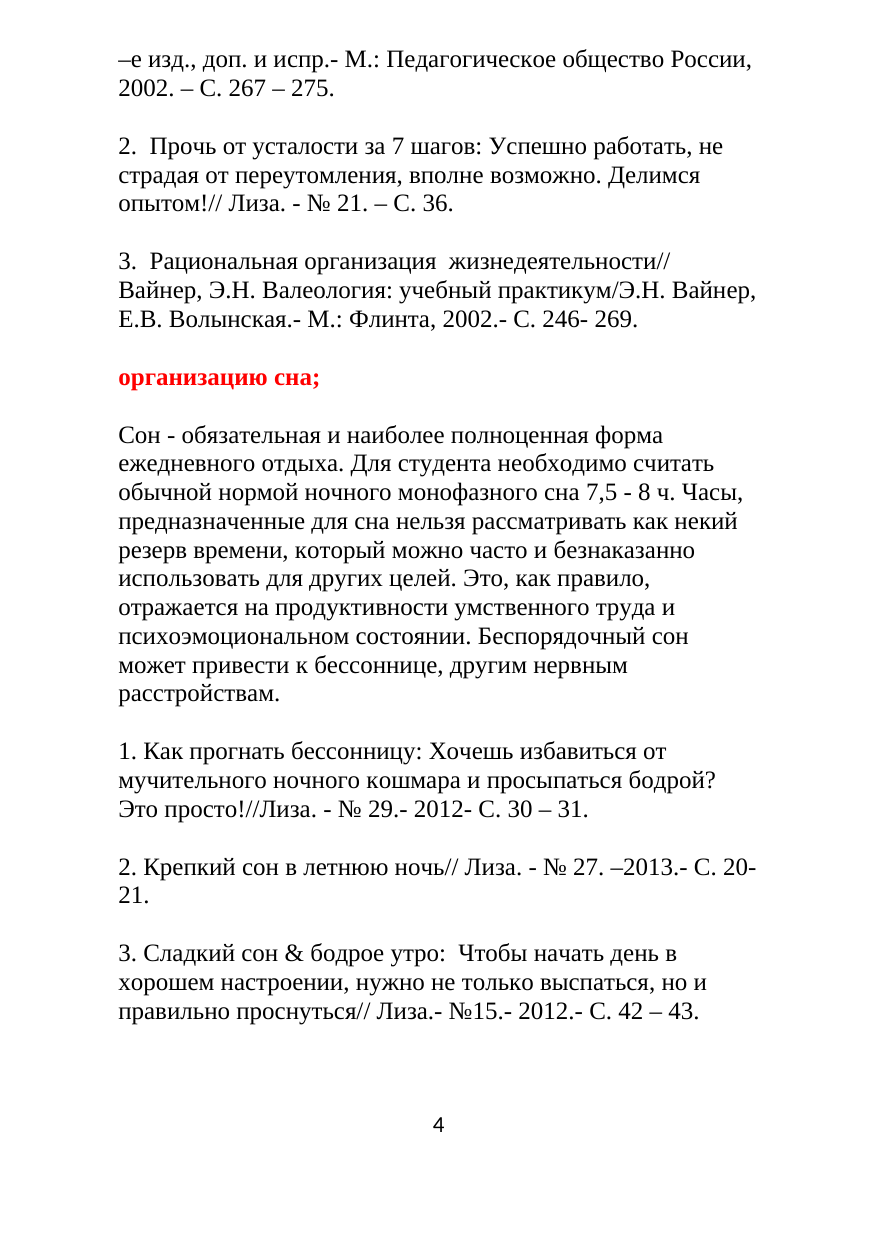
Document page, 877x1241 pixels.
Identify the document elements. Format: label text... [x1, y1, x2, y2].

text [118, 44, 759, 102]
text организацию сна; [118, 362, 759, 391]
text 3. Рациональная организация жизнедеятельности// Вайнер, Э.Н. Валеология: учебный практикум/Э.Н. Вайнер, Е.В. Волынская.- М.: Флинта, 2002.- С. 246- 269. [118, 246, 759, 333]
text 2. Крепкий сон в летнюю ночь// Лиза. - № 27. –2013.- С. 20- 21. [118, 852, 759, 909]
text 2. Прочь от усталости за 7 шагов: Успешно работать, не страдая от переутомления, вполне возможно. Делимся опытом!// Лиза. - № 21. – С. 36. [118, 131, 759, 217]
text 1. Как прогнать бессонницу: Хочешь избавиться от мучительного ночного кошмара и просыпаться бодрой? Это просто!//Лиза. - № 29.- 2012- С. 30 – 31. [118, 736, 759, 823]
text 3. Сладкий сон & бодрое утро: Чтобы начать день в хорошем настроении, нужно не только выспаться, но и правильно проснуться// Лиза.- №15.- 2012.- С. 42 – 43. [118, 938, 759, 1025]
text Сон - обязательная и наиболее полноценная форма ежедневного отдыха. Для студента необходимо считать обычной нормой ночного монофазного сна 7,5 - 8 ч. Часы, предназначенные для сна нельзя рассматривать как некий резерв времени, который можно часто и безнаказанно использовать для других целей. Это, как правило, отражается на продуктивности умственного труда и психоэмоциональном состоянии. Беспорядочный сон может привести к бессоннице, другим нервным расстройствам. [118, 420, 759, 707]
